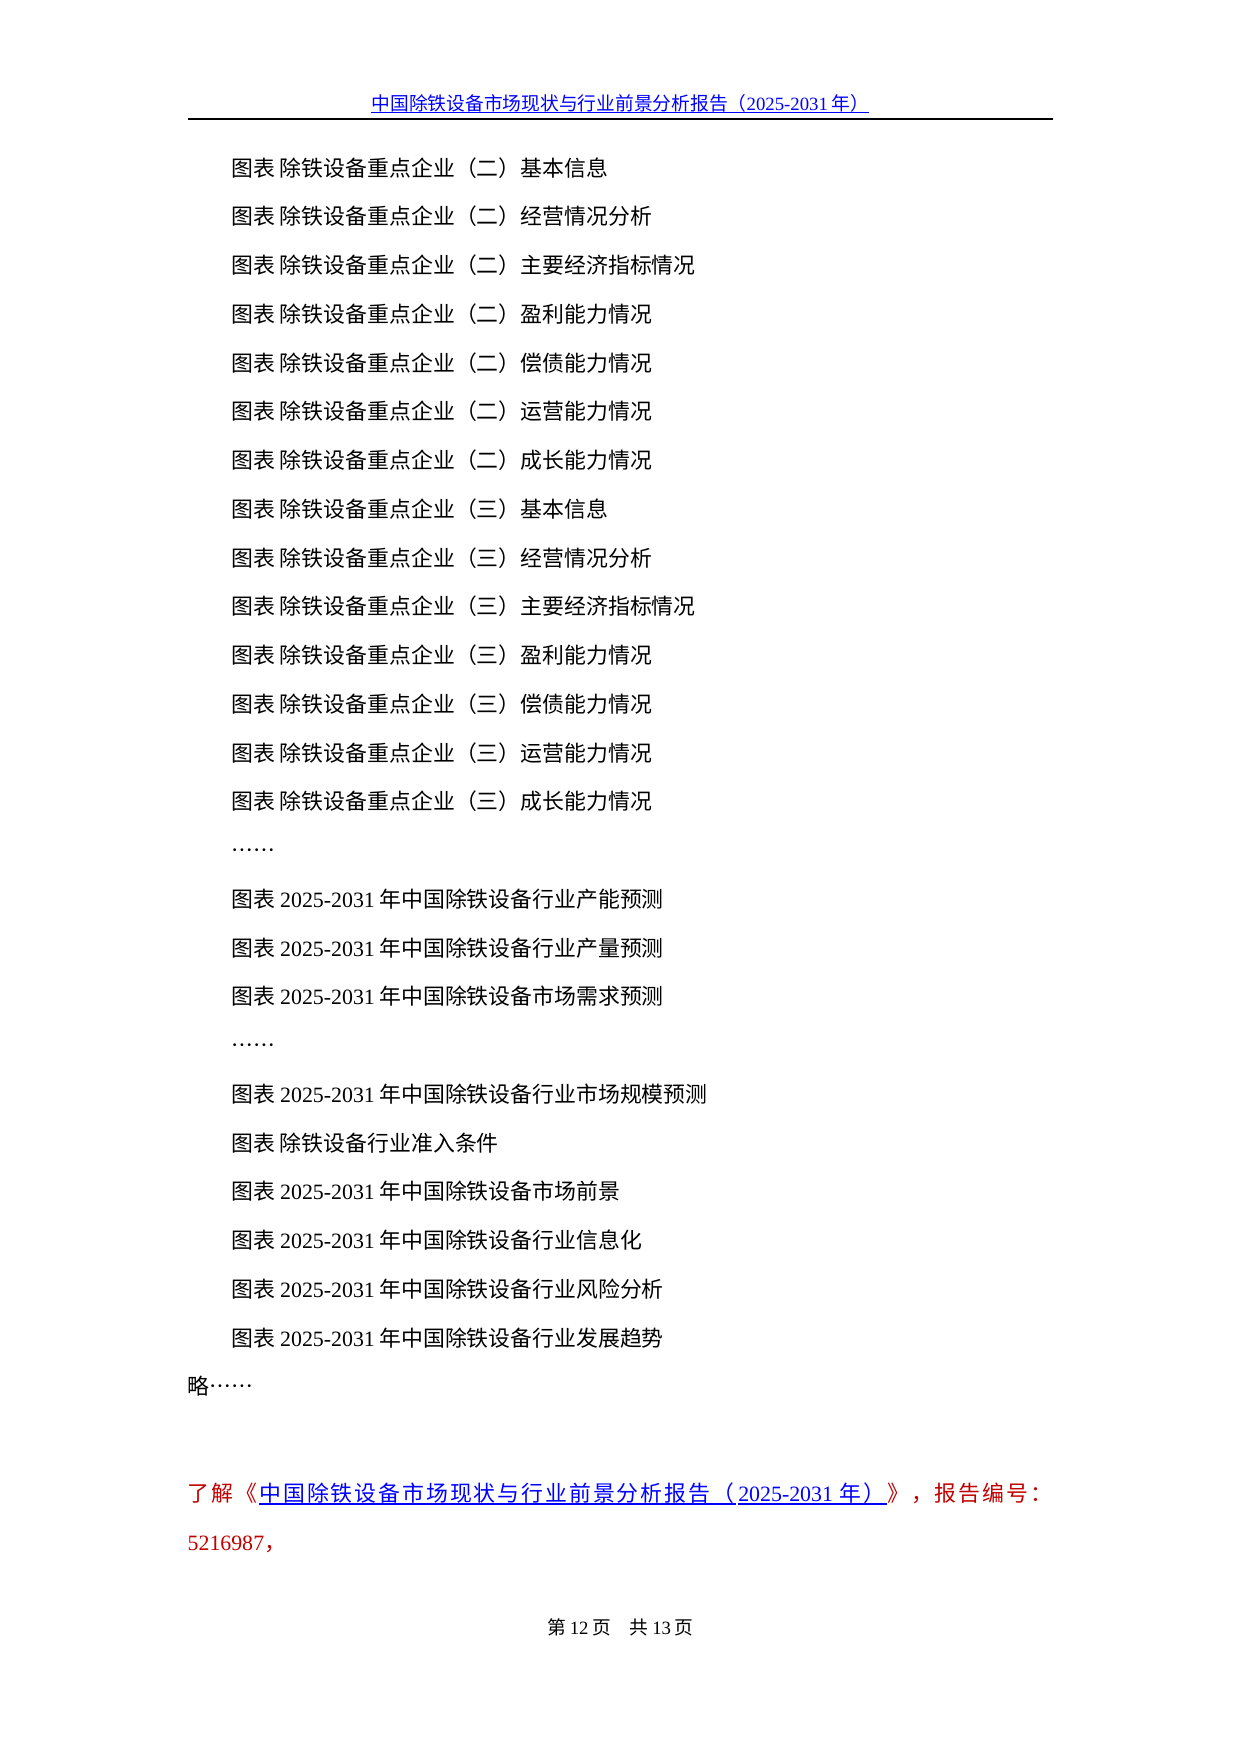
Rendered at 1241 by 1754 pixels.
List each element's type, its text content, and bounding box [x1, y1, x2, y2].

text 了解《中国除铁设备市场现状与行业前景分析报告（2025-2031年）》，报告编号：5216987， [187, 1475, 1053, 1557]
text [187, 150, 1053, 1401]
